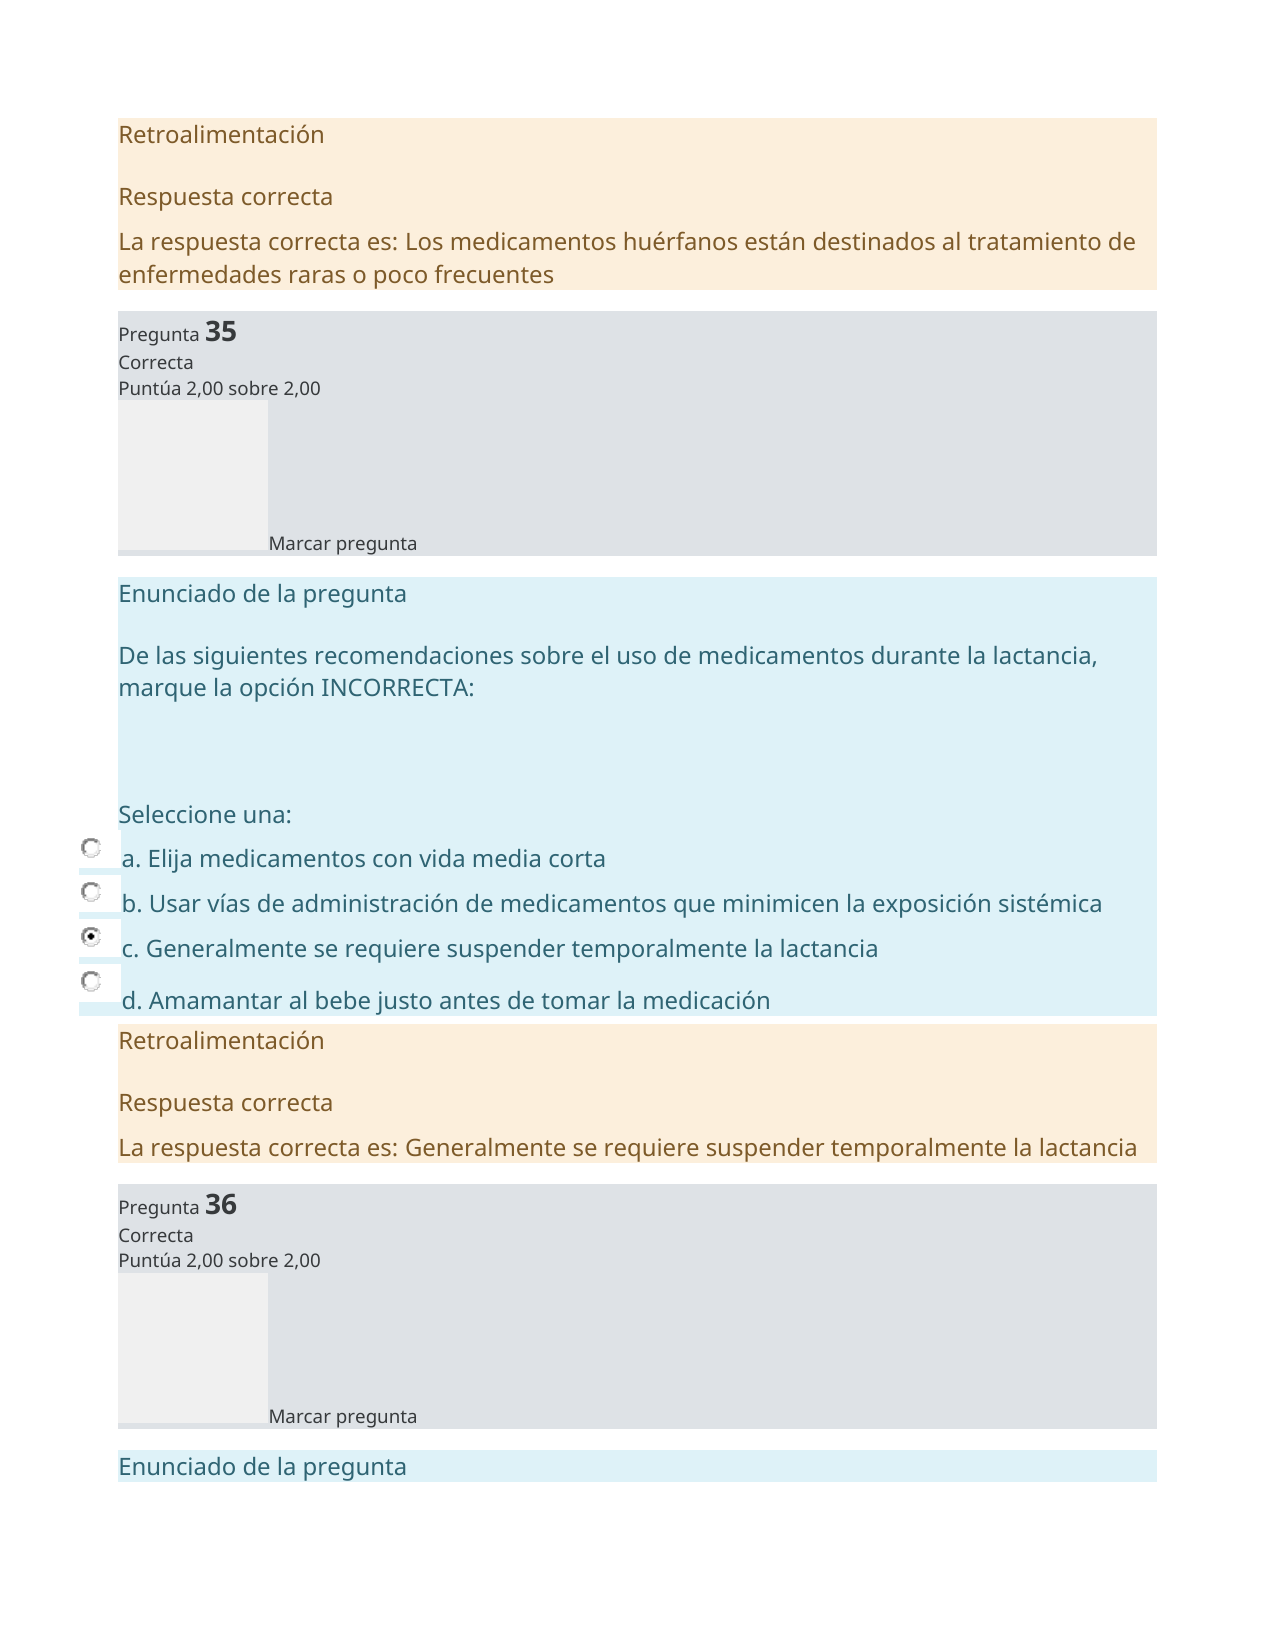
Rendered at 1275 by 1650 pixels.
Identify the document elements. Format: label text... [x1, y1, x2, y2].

text Marcar pregunta [118, 1273, 1157, 1429]
text Respuesta correcta [118, 1085, 1157, 1118]
text La respuesta correcta es: Los medicamentos huérfanos están destinados al tratamiento de enfermedades raras o poco frecuentes [118, 225, 1157, 290]
text La respuesta correcta es: Generalmente se requiere suspender temporalmente la lactancia [118, 1131, 1157, 1163]
text Correcta [118, 1222, 1157, 1248]
text Retroalimentación [118, 118, 1157, 151]
text Puntúa 2,00 sobre 2,00 [118, 1248, 1157, 1273]
text Correcta [118, 349, 1157, 375]
text Puntúa 2,00 sobre 2,00 [118, 375, 1157, 400]
text b. Usar vías de administración de medicamentos que minimicen la exposición sistémica [79, 875, 1157, 919]
text Seleccione una: [118, 798, 1157, 830]
text Pregunta 36 [118, 1184, 1157, 1222]
text Marcar pregunta [118, 400, 1157, 556]
text De las siguientes recomendaciones sobre el uso de medicamentos durante la lactancia, marque la opción INCORRECTA: [118, 638, 1157, 704]
text d. Amamantar al bebe justo antes de tomar la medicación [79, 964, 1157, 1016]
text Retroalimentación [118, 1024, 1157, 1056]
text Respuesta correcta [118, 180, 1157, 212]
text Pregunta 35 [118, 311, 1157, 349]
text a. Elija medicamentos con vida media corta [79, 830, 1157, 875]
text Enunciado de la pregunta [118, 1450, 1157, 1482]
text Enunciado de la pregunta [118, 577, 1157, 609]
text c. Generalmente se requiere suspender temporalmente la lactancia [79, 919, 1157, 964]
